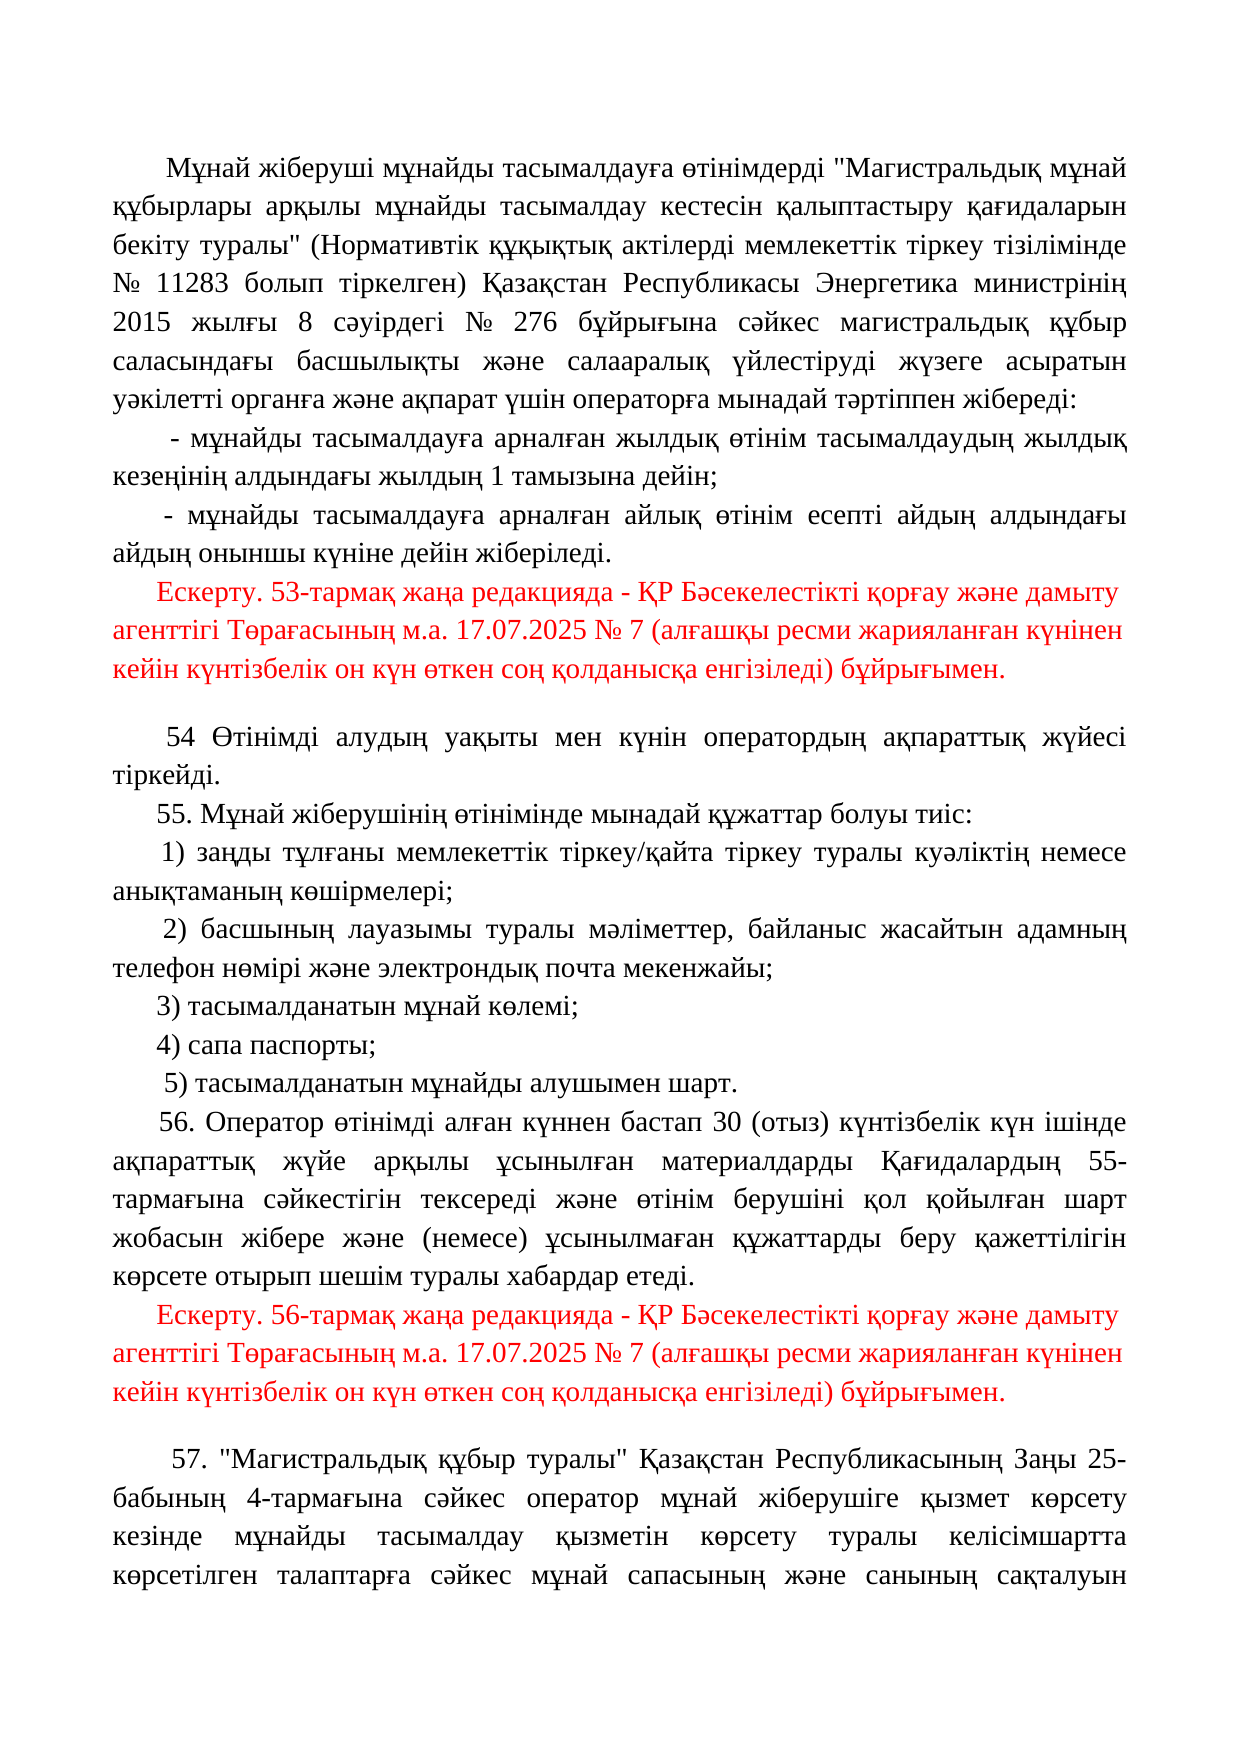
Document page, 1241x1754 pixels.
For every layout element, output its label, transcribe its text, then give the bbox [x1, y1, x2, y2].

text 54 Өтінімді алудың уақыты мен күнін оператордың ақпараттық жүйесі тіркейді. [112, 719, 1128, 791]
text - мұнайды тасымалдауға арналған айлық өтінім есепті айдың алдындағы айдың оныншы күніне дейін жіберіледі. [112, 497, 1128, 569]
text Ескерту. 56-тармақ жаңа редакцияда - ҚР Бәсекелестікті қорғау және дамыту агенттігі Төрағасының м.а. 17.07.2025 № 7 (алғашқы ресми жарияланған күнінен кейін күнтізбелік он күн өткен соң қолданысқа енгізіледі) бұйрығымен. [112, 1297, 1128, 1438]
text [112, 1441, 1128, 1591]
text 1) заңды тұлғаны мемлекеттік тіркеу/қайта тіркеу туралы куәліктің немесе анықтаманың көшірмелері; [112, 834, 1128, 906]
text 2) басшының лауазымы туралы мәліметтер, байланыс жасайтын адамның телефон нөмірі және электрондық почта мекенжайы; [112, 911, 1128, 983]
text - мұнайды тасымалдауға арналған жылдық өтінім тасымалдаудың жылдық кезеңінің алдындағы жылдың 1 тамызына дейін; [112, 420, 1128, 492]
text Ескерту. 53-тармақ жаңа редакцияда - ҚР Бәсекелестікті қорғау және дамыту агенттігі Төрағасының м.а. 17.07.2025 № 7 (алғашқы ресми жарияланған күнінен кейін күнтізбелік он күн өткен соң қолданысқа енгізіледі) бұйрығымен. [112, 574, 1128, 715]
text Мұнай жіберуші мұнайды тасымалдауға өтінімдерді "Магистральдық мұнай құбырлары арқылы мұнайды тасымалдау кестесін қалыптастыру қағидаларын бекіту туралы" (Нормативтік құқықтық актілерді мемлекеттік тіркеу тізілімінде № 11283 болып тіркелген) Қазақстан Республикасы Энергетика министрінің 2015 жылғы 8 сәуірдегі № 276 бұйрығына сәйкес магистральдық құбыр саласындағы басшылықты және салааралық үйлестіруді жүзеге асыратын уәкілетті органға және ақпарат үшін операторға мынадай тәртіппен жібереді: [112, 150, 1128, 415]
text 56. Оператор өтінімді алған күннен бастап 30 (отыз) күнтізбелік күн ішінде ақпараттық жүйе арқылы ұсынылған материалдарды Қағидалардың 55-тармағына сәйкестігін тексереді және өтінім берушіні қол қойылған шарт жобасын жібере және (немесе) ұсынылмаған құжаттарды беру қажеттілігін көрсете отырып шешім туралы хабардар етеді. [112, 1104, 1128, 1292]
text 3) тасымалданатын мұнай көлемі; [112, 988, 1128, 1022]
text 55. Мұнай жіберушінің өтінімінде мынадай құжаттар болуы тиіс: [112, 796, 1128, 829]
text 4) сапа паспорты; [112, 1027, 1128, 1061]
text 5) тасымалданатын мұнайды алушымен шарт. [112, 1066, 1128, 1099]
